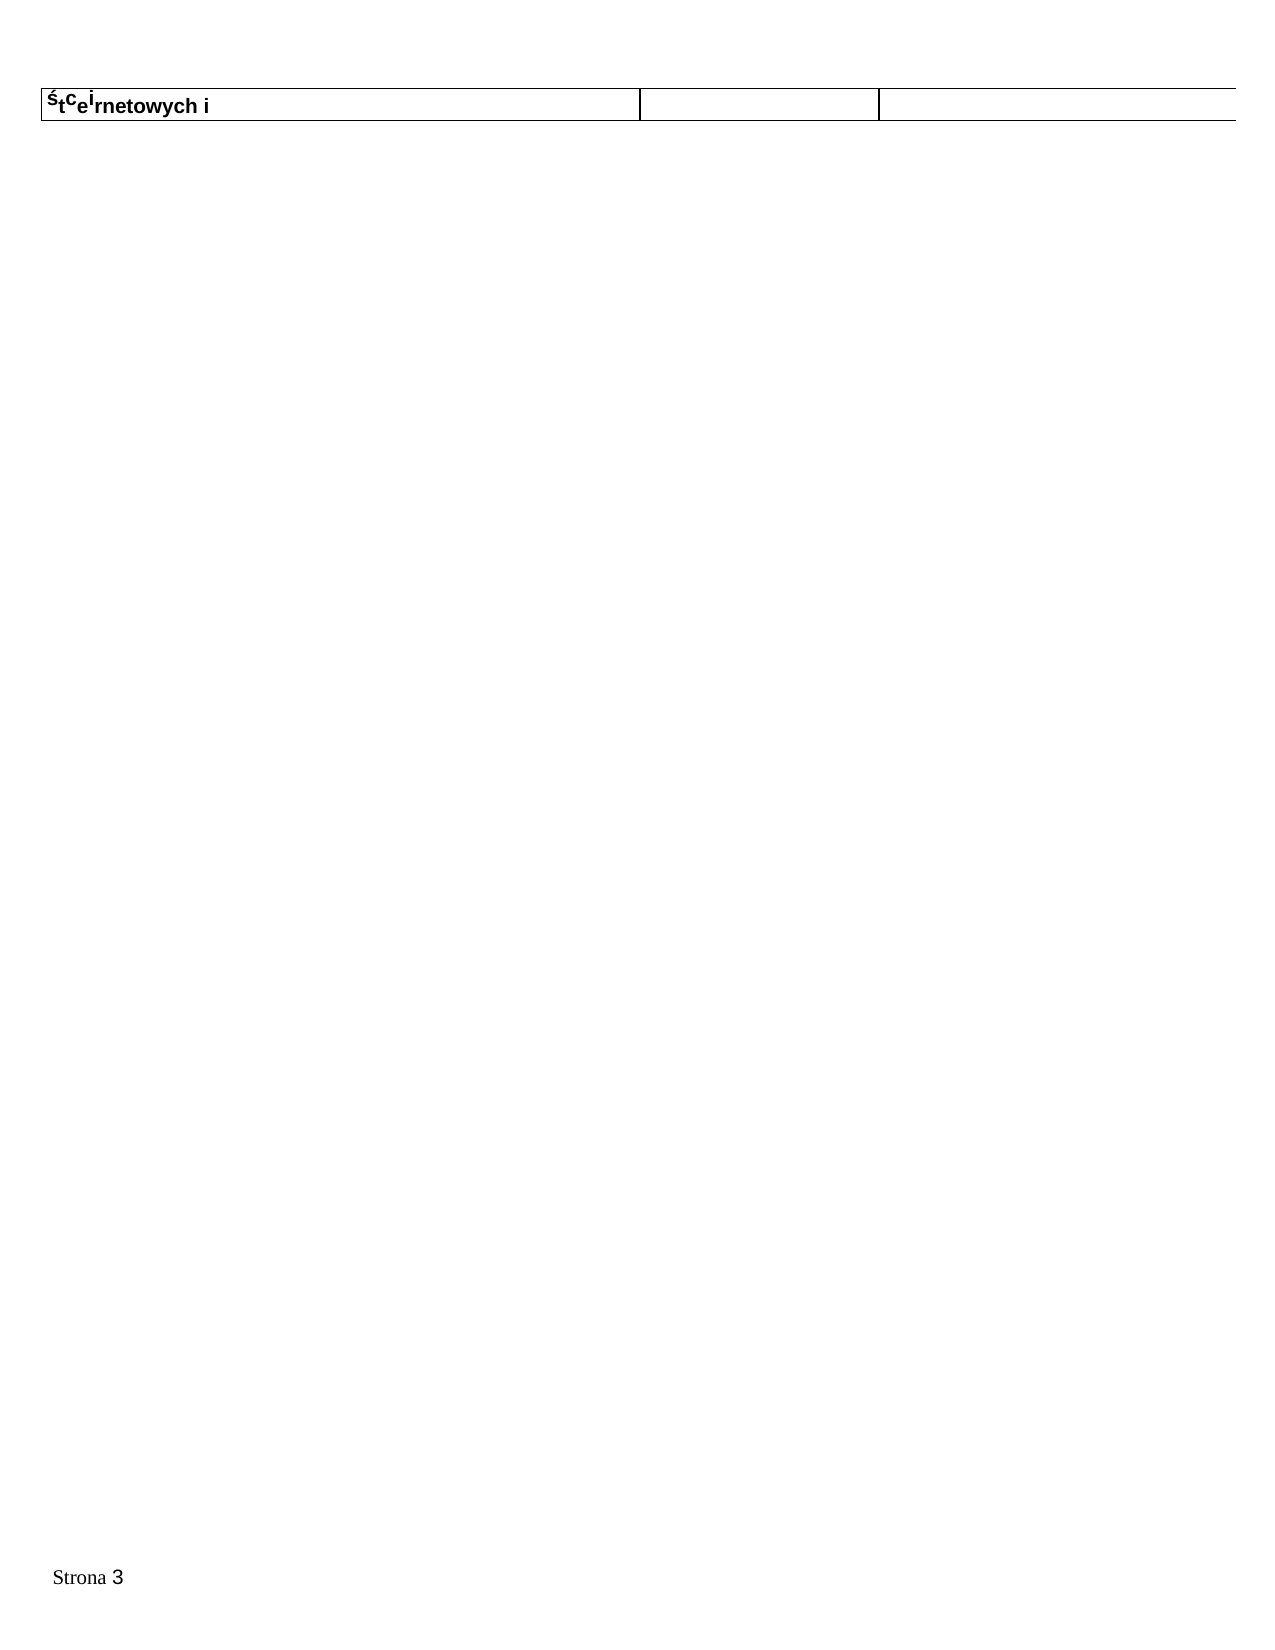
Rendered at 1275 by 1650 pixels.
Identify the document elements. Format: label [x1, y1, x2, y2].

table_cell [880, 89, 1236, 119]
table_cell [42, 89, 639, 119]
table_cell [641, 89, 878, 119]
